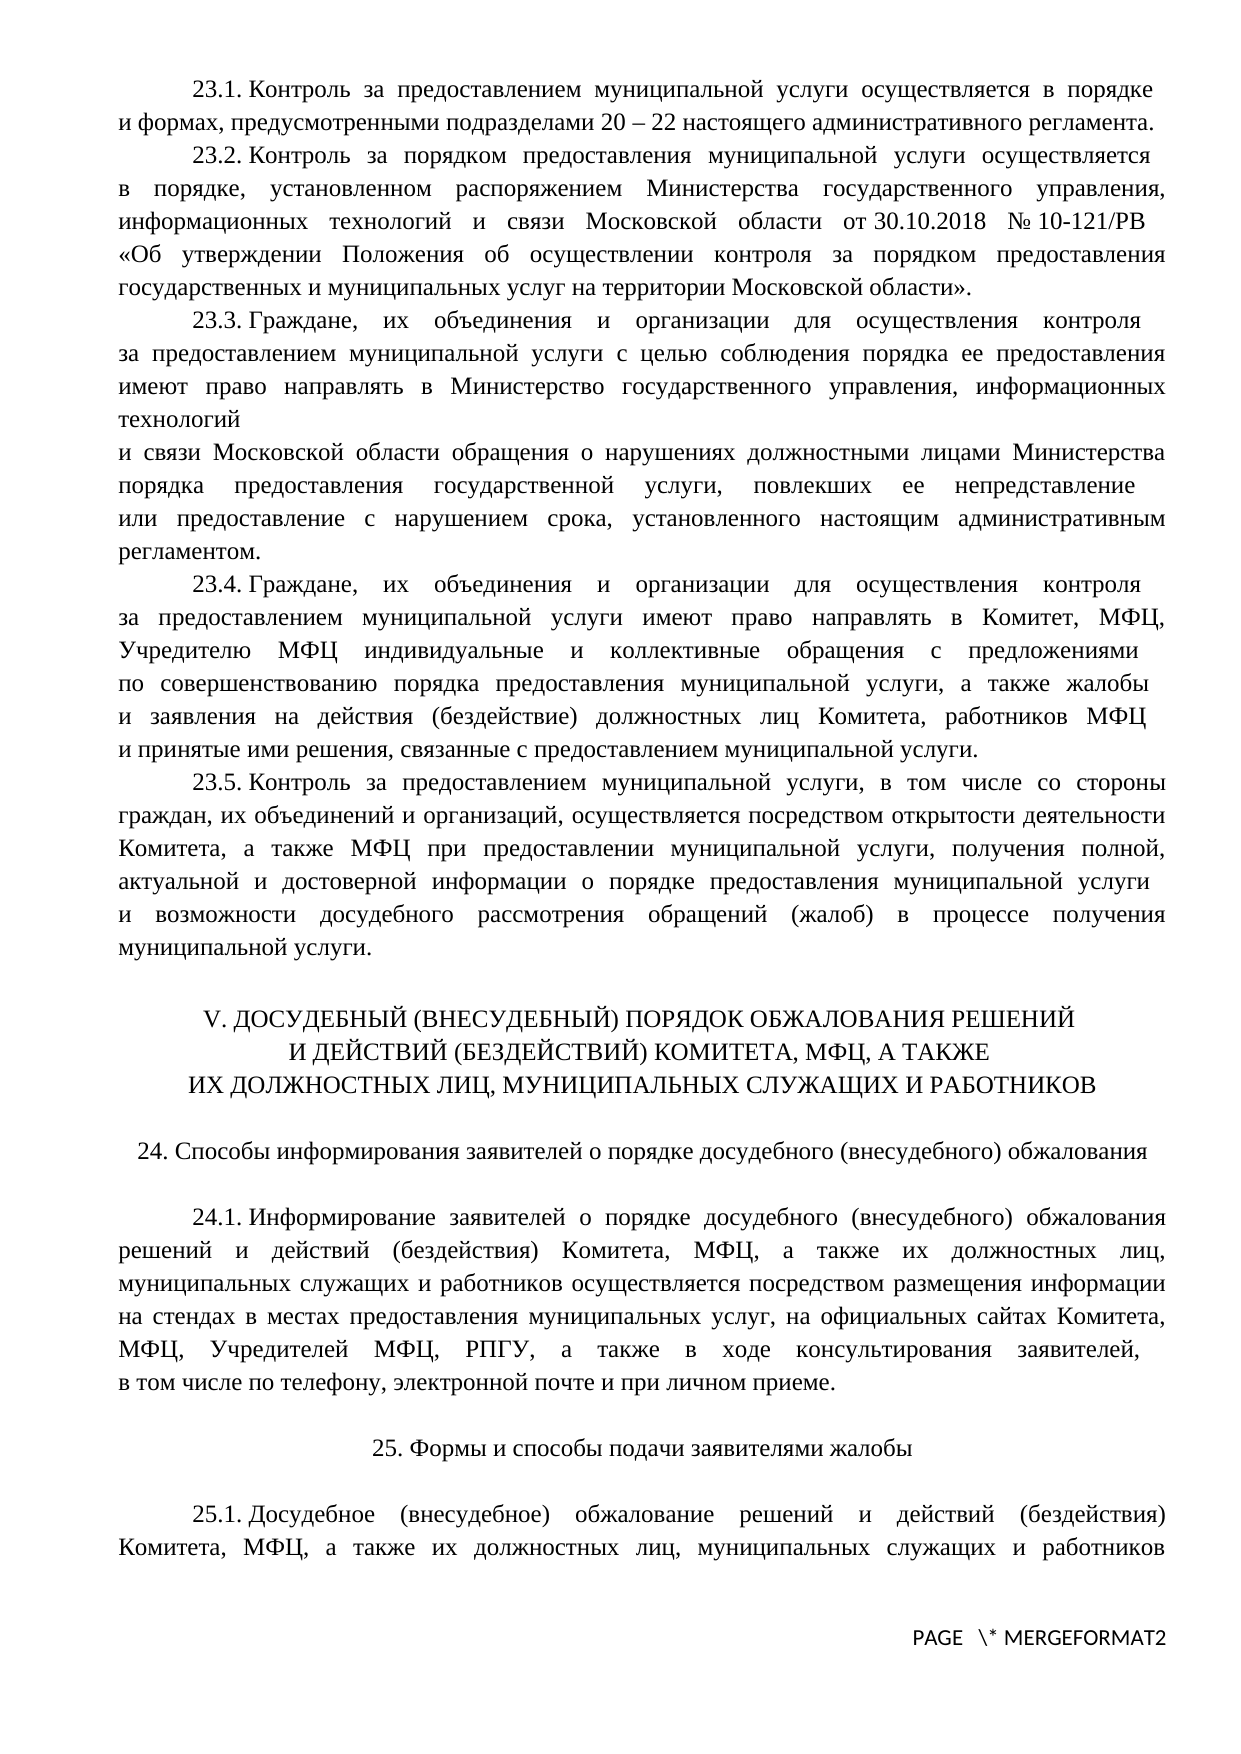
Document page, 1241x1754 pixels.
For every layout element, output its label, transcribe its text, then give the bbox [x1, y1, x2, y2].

list Контроль за порядком предоставления муниципальной услуги осуществляется в порядке, установленном распоряжением Министерства государственного управления, информационных технологий и связи Московской области от 30.10.2018 № 10-121/РВ «Об утверждении Положения об осуществлении контроля за порядком предоставления государственных и муниципальных услуг на территории Московской области». [118, 140, 1167, 301]
list Контроль за предоставлением муниципальной услуги, в том числе со стороны граждан, их объединений и организаций, осуществляется посредством открытости деятельности Комитета, а также МФЦ при предоставлении муниципальной услуги, получения полной, актуальной и достоверной информации о порядке предоставления муниципальной услуги и возможности досудебного рассмотрения обращений (жалоб) в процессе получения муниципальной услуги. [118, 767, 1167, 961]
list Информирование заявителей о порядке досудебного (внесудебного) обжалования решений и действий (бездействия) Комитета, МФЦ, а также их должностных лиц, муниципальных служащих и работников осуществляется посредством размещения информации на стендах в местах предоставления муниципальных услуг, на официальных сайтах Комитета, МФЦ, Учредителей МФЦ, РПГУ, а также в ходе консультирования заявителей, в том числе по телефону, электронной почте и при личном приеме. [118, 1202, 1167, 1396]
list Формы и способы подачи заявителями жалобы [118, 1433, 1167, 1462]
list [118, 1499, 1167, 1561]
text V. ДОСУДЕБНЫЙ (ВНЕСУДЕБНЫЙ) ПОРЯДОК ОБЖАЛОВАНИЯ РЕШЕНИЙ И ДЕЙСТВИЙ (БЕЗДЕЙСТВИЙ) КОМИТЕТА, МФЦ, А ТАКЖЕ ИХ ДОЛЖНОСТНЫХ ЛИЦ, МУНИЦИПАЛЬНЫХ СЛУЖАЩИХ И РАБОТНИКОВ [118, 1004, 1167, 1099]
list Граждане, их объединения и организации для осуществления контроля за предоставлением муниципальной услуги с целью соблюдения порядка ее предоставления имеют право направлять в Министерство государственного управления, информационных технологий и связи Московской области обращения о нарушениях должностными лицами Министерства порядка предоставления государственной услуги, повлекших ее непредставление или предоставление с нарушением срока, установленного настоящим административным регламентом. [118, 305, 1167, 565]
list Способы информирования заявителей о порядке досудебного (внесудебного) обжалования [118, 1136, 1167, 1165]
list Граждане, их объединения и организации для осуществления контроля за предоставлением муниципальной услуги имеют право направлять в Комитет, МФЦ, Учредителю МФЦ индивидуальные и коллективные обращения с предложениями по совершенствованию порядка предоставления муниципальной услуги, а также жалобы и заявления на действия (бездействие) должностных лиц Комитета, работников МФЦ и принятые ими решения, связанные с предоставлением муниципальной услуги. [118, 569, 1167, 763]
list Контроль за предоставлением муниципальной услуги осуществляется в порядке и формах, предусмотренными подразделами 20 – 22 настоящего административного регламента. [118, 74, 1167, 136]
